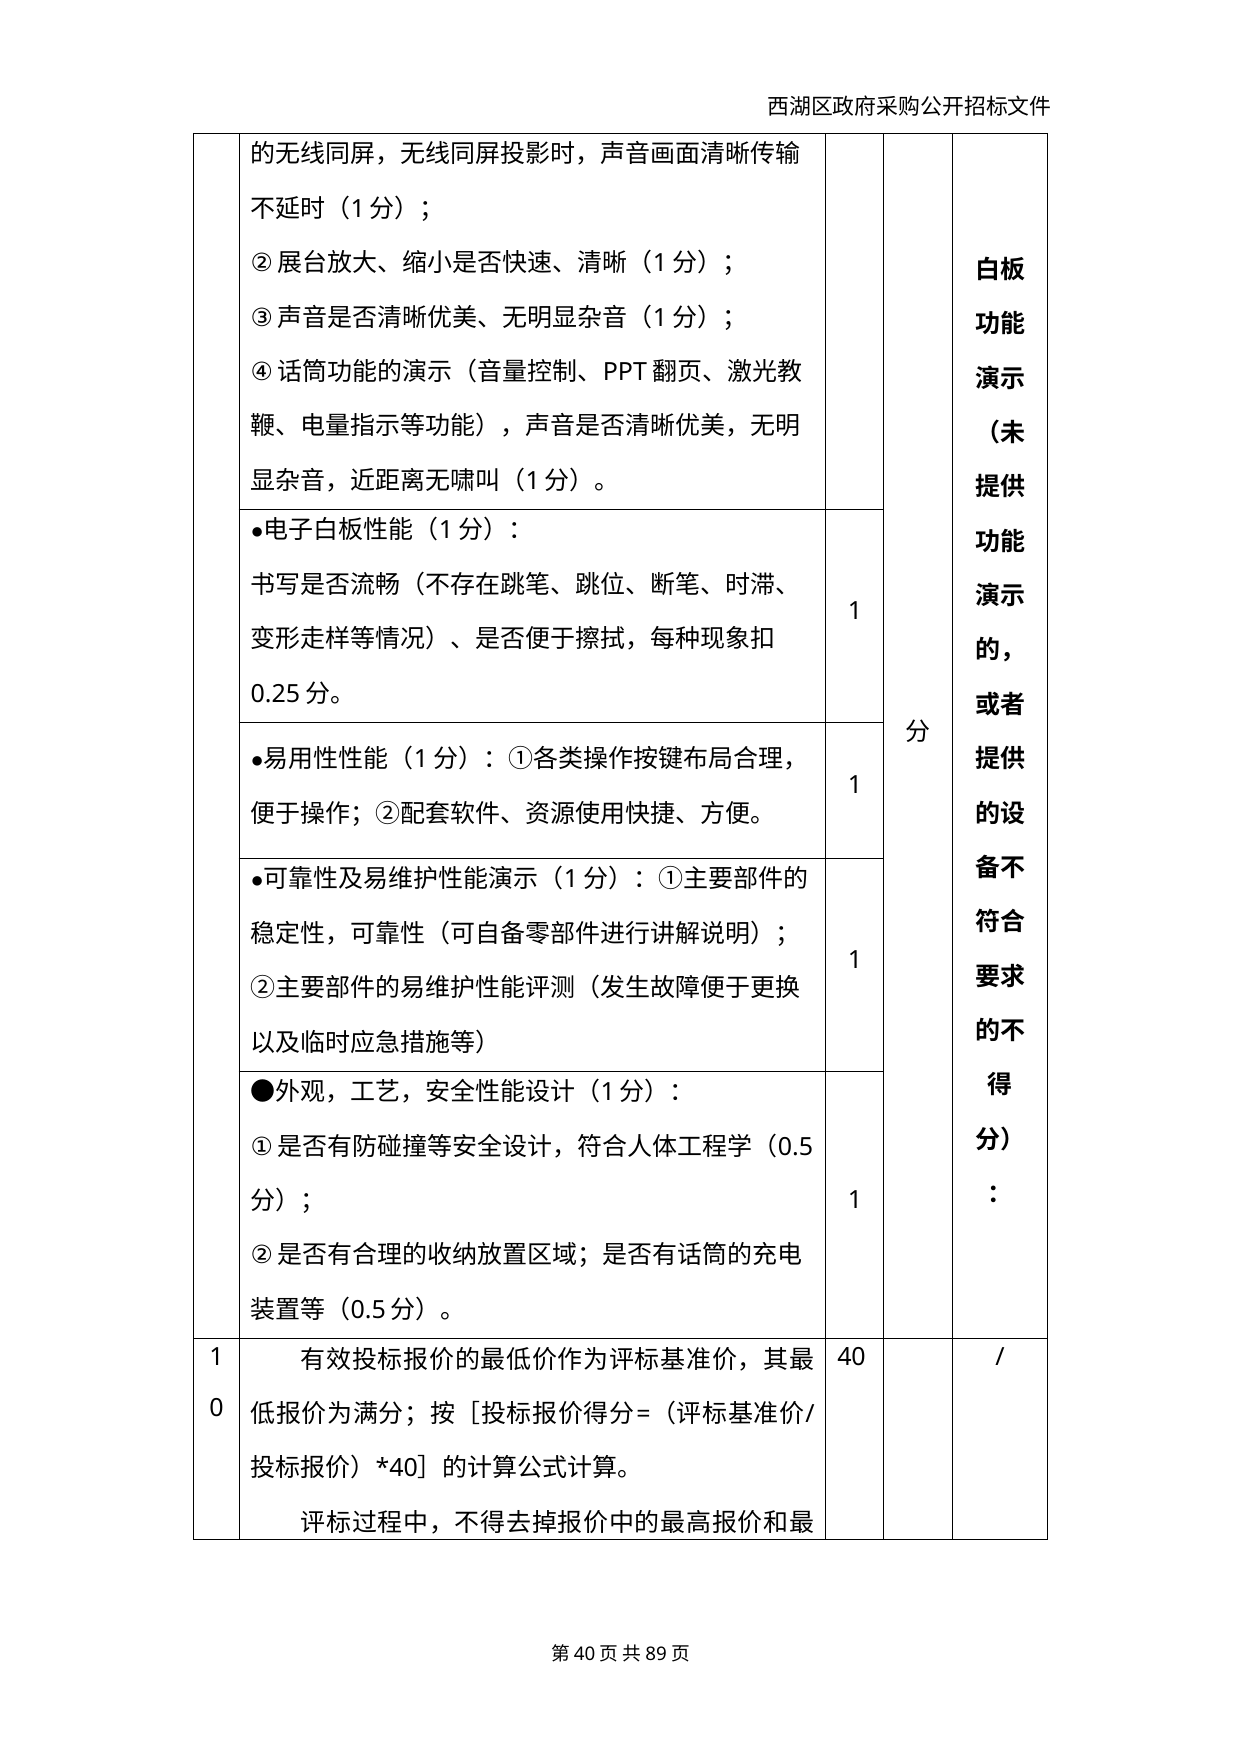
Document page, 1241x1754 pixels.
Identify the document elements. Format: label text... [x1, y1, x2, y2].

table_cell ●电子白板性能（1分）： 书写是否流畅（不存在跳笔、跳位、断笔、时滞、变形走样等情况）、是否便于擦拭，每种现象扣0.25分。 [240, 510, 825, 722]
table_cell ●易用性性能（1分）：①各类操作按键布局合理，便于操作；②配套软件、资源使用快捷、方便。 [240, 723, 825, 858]
table_cell 1 [826, 1072, 883, 1338]
table_cell ●可靠性及易维护性能演示（1分）：①主要部件的稳定性，可靠性（可自备零部件进行讲解说明）；②主要部件的易维护性能评测（发生故障便于更换以及临时应急措施等） [240, 859, 825, 1071]
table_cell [240, 134, 825, 509]
table_cell 40 [826, 1339, 883, 1538]
table_cell 1 [826, 723, 883, 858]
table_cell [240, 1339, 825, 1538]
table_cell / [953, 1339, 1047, 1538]
table_cell 4 [826, 134, 883, 509]
table_cell 1 [826, 510, 883, 722]
table_cell 主观分 [884, 134, 952, 1338]
table_cell 9 [194, 134, 239, 1338]
table_cell 10 [194, 1339, 239, 1538]
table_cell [953, 134, 1047, 1338]
table_cell 1 [826, 859, 883, 1071]
table_cell ●外观，工艺，安全性能设计（1分）： ①是否有防碰撞等安全设计，符合人体工程学（0.5分）； ②是否有合理的收纳放置区域；是否有话筒的充电装置等（0.5分）。 [240, 1072, 825, 1338]
table_cell [884, 1339, 952, 1538]
